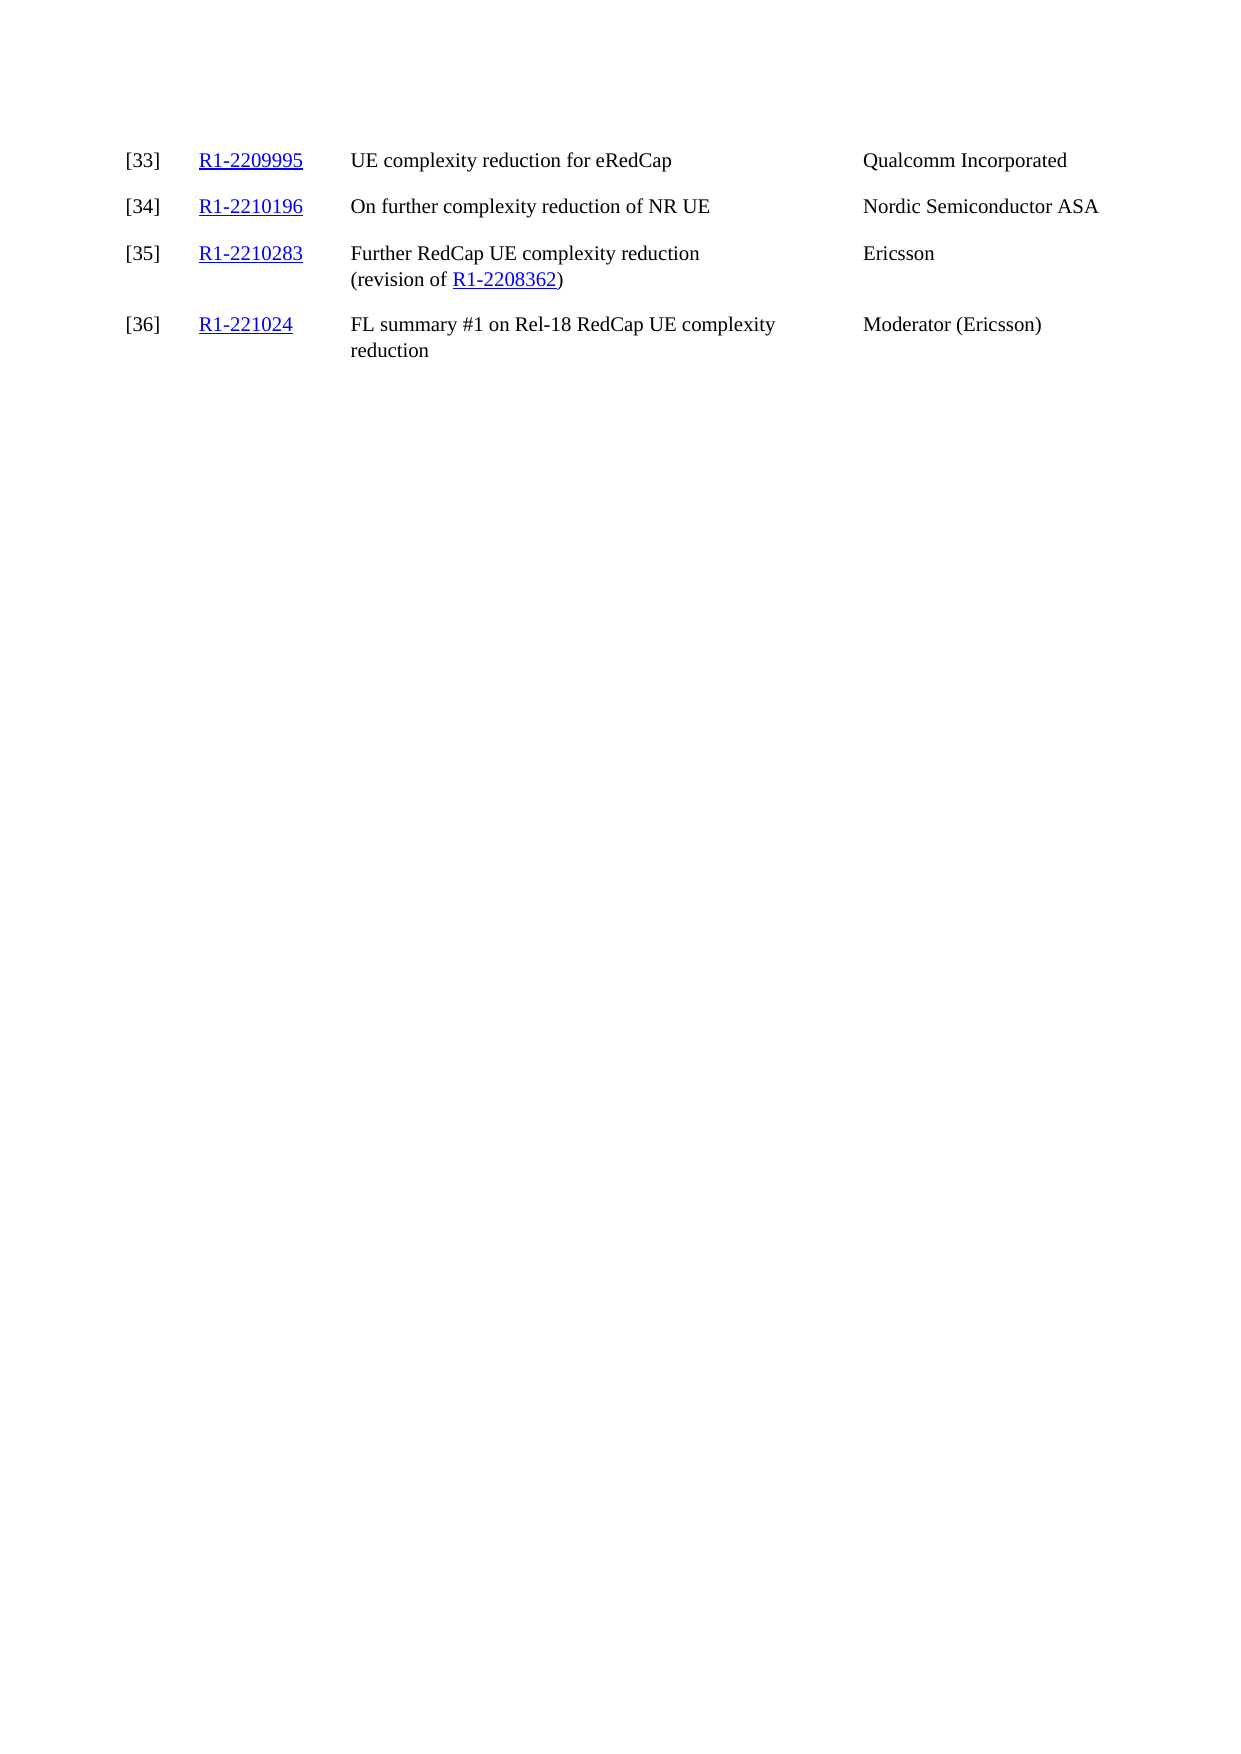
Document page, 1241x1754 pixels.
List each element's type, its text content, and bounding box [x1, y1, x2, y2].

table_cell R1-2210283 [191, 241, 343, 312]
table_cell FL summary #1 on Rel-18 RedCap UE complexity reduction [343, 312, 856, 382]
table_cell Further RedCap UE complexity reduction (revision of R1-2208362) [343, 241, 856, 312]
table_cell Qualcomm Incorporated [856, 148, 1121, 194]
table_cell R1-221024 [191, 312, 343, 382]
table_cell [34] [118, 194, 191, 241]
table_cell On further complexity reduction of NR UE [343, 194, 856, 241]
table_cell Ericsson [856, 241, 1121, 312]
table_cell R1-2209995 [191, 148, 343, 194]
table_cell [36] [118, 312, 191, 382]
table_cell UE complexity reduction for eRedCap [343, 148, 856, 194]
table_cell Moderator (Ericsson) [856, 312, 1121, 382]
table_cell Nordic Semiconductor ASA [856, 194, 1121, 241]
table_cell [35] [118, 241, 191, 312]
table_cell [33] [118, 148, 191, 194]
table_cell R1-2210196 [191, 194, 343, 241]
